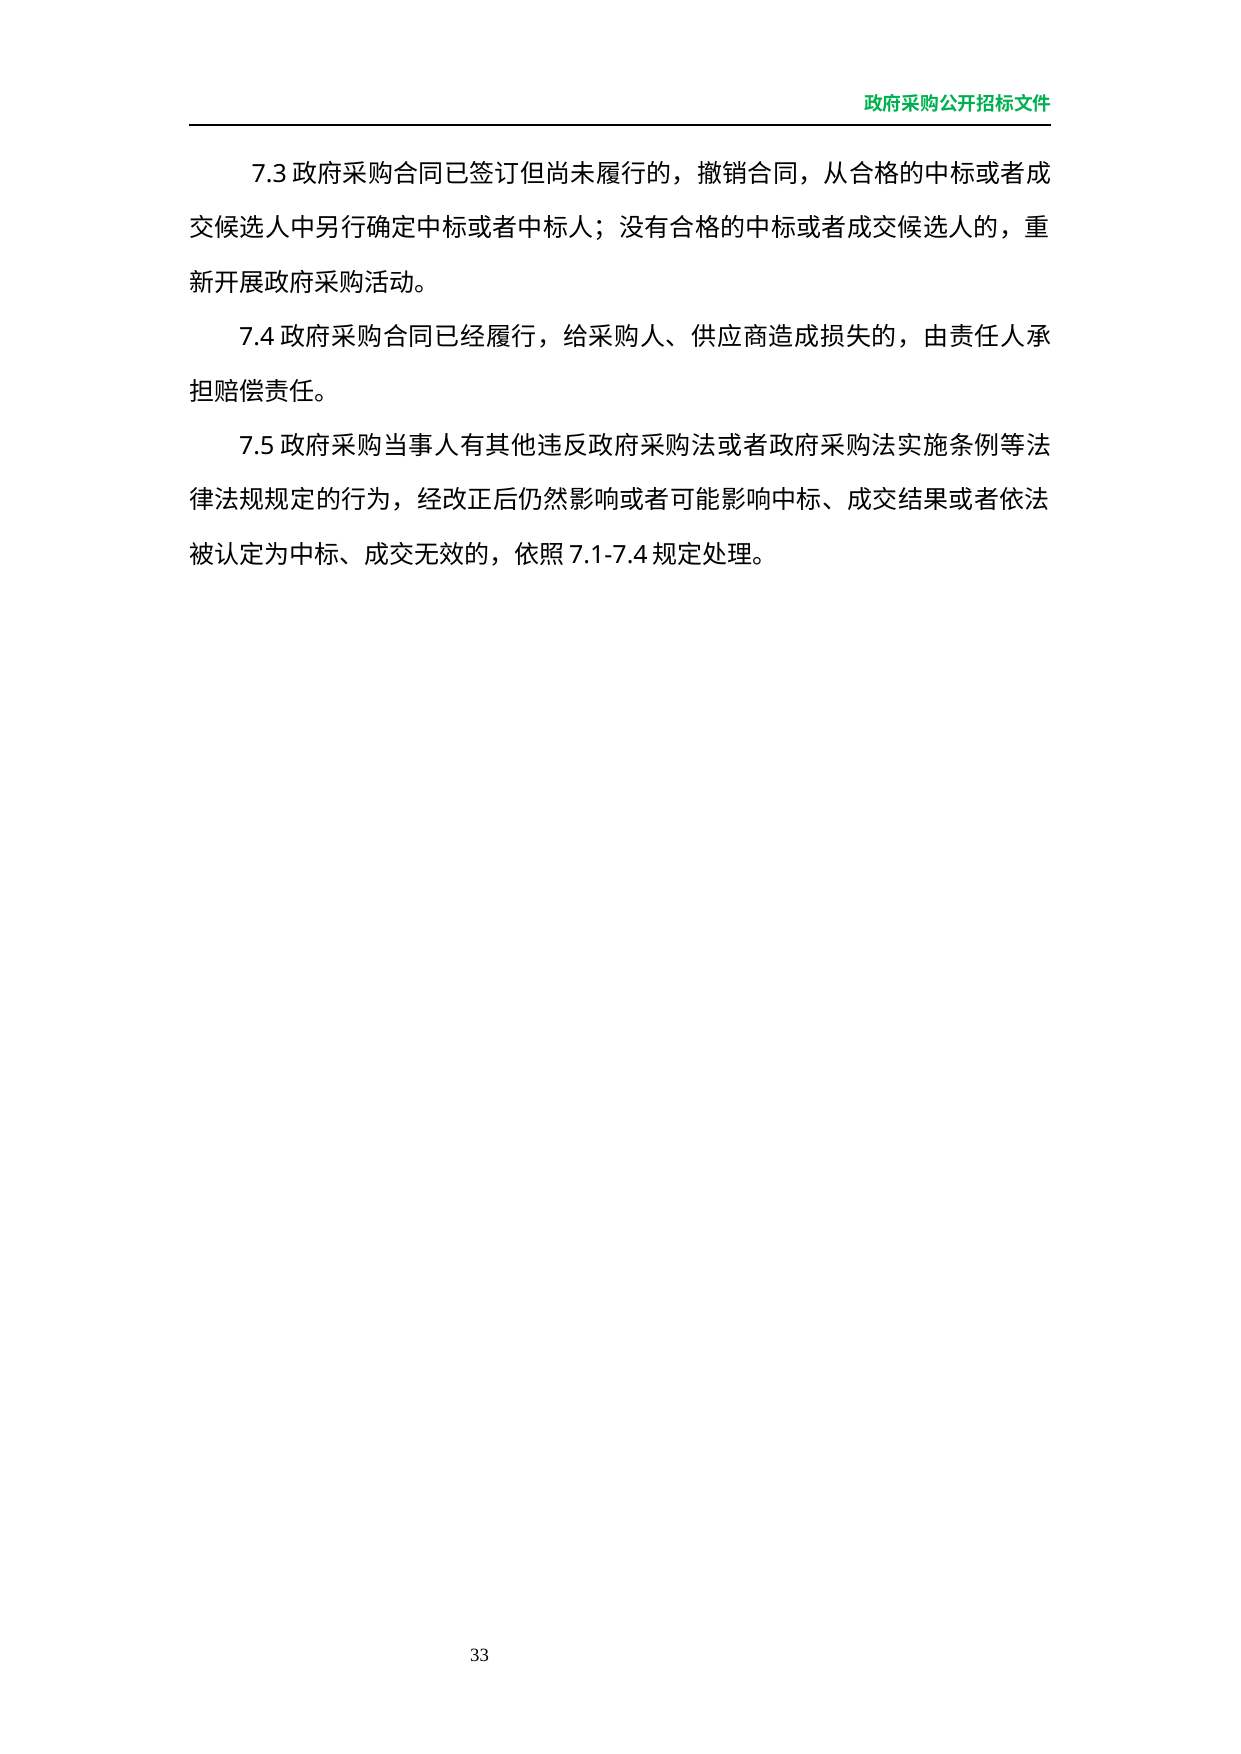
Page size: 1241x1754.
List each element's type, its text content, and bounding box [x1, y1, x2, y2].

text 7.3政府采购合同已签订但尚未履行的，撤销合同，从合格的中标或者成交候选人中另行确定中标或者中标人；没有合格的中标或者成交候选人的，重新开展政府采购活动。 [189, 153, 1051, 298]
text 7.5政府采购当事人有其他违反政府采购法或者政府采购法实施条例等法律法规规定的行为，经改正后仍然影响或者可能影响中标、成交结果或者依法被认定为中标、成交无效的，依照7.1-7.4规定处理。 [189, 425, 1051, 570]
text 7.4政府采购合同已经履行，给采购人、供应商造成损失的，由责任人承担赔偿责任。 [189, 317, 1051, 407]
